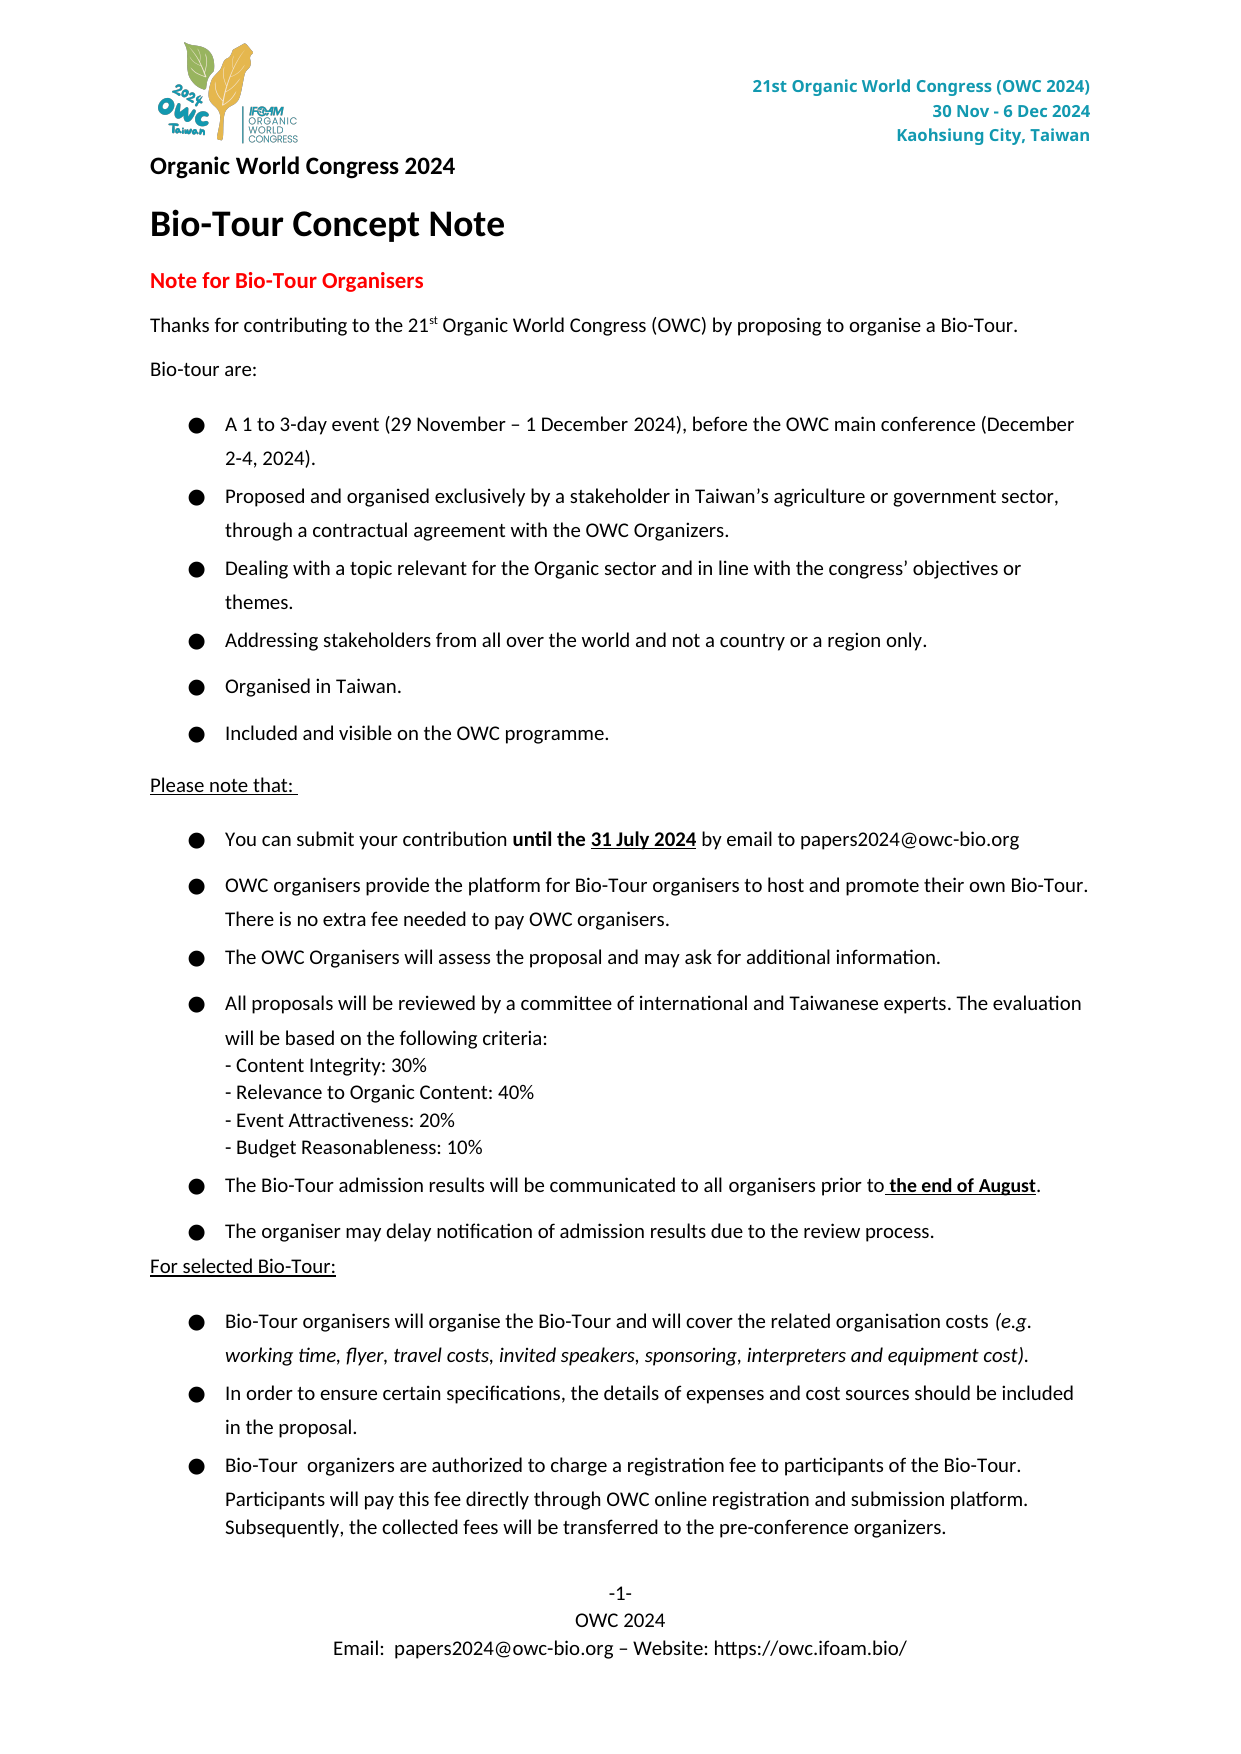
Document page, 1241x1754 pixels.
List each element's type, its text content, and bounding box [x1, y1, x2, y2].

list OWC organisers provide the platform for Bio-Tour organisers to host and promote their own Bio-Tour. There is no extra fee needed to pay OWC organisers. [187, 862, 1090, 932]
text - Relevance to Organic Content: 40% [225, 1079, 1090, 1105]
text Note for Bio-Tour Organisers [150, 266, 1090, 294]
text - Content Integrity: 30% [225, 1052, 1090, 1077]
text Bio-tour are: [150, 357, 1090, 382]
list Bio-Tour organisers will organise the Bio-Tour and will cover the related organisation costs (e.g. working time, flyer, travel costs, invited speakers, sponsoring, interpreters and equipment cost). [187, 1298, 1090, 1368]
list Addressing stakeholders from all over the world and not a country or a region only. [187, 617, 1090, 660]
list In order to ensure certain specifications, the details of expenses and cost sources should be included in the proposal. [187, 1370, 1090, 1440]
picture [150, 34, 313, 148]
list Dealing with a topic relevant for the Organic sector and in line with the congress’ objectives or themes. [187, 545, 1090, 615]
text For selected Bio-Tour: [150, 1254, 1090, 1279]
list Proposed and organised exclusively by a stakeholder in Taiwan’s agriculture or government sector, through a contractual agreement with the OWC Organizers. [187, 473, 1090, 543]
text Organic World Congress 2024 [150, 150, 1090, 181]
list The Bio-Tour admission results will be communicated to all organisers prior to the end of August. [187, 1162, 1090, 1204]
list Bio-Tour organizers are authorized to charge a registration fee to participants of the Bio-Tour. Participants will pay this fee directly through OWC online registration and submission platform. Subsequently, the collected fees will be transferred to the pre-conference organizers. [187, 1442, 1090, 1539]
text Thanks for contributing to the 21st Organic World Congress (OWC) by proposing to organise a Bio-Tour. [150, 313, 1090, 338]
text Please note that: [150, 772, 1090, 797]
list You can submit your contribution until the 31 July 2024 by email to papers2024@owc-bio.org [187, 816, 1090, 858]
list A 1 to 3-day event (29 November – 1 December 2024), before the OWC main conference (December 2-4, 2024). [187, 401, 1090, 471]
list Organised in Taiwan. [187, 663, 1090, 706]
list All proposals will be reviewed by a committee of international and Taiwanese experts. The evaluation will be based on the following criteria: [187, 980, 1090, 1050]
list Included and visible on the OWC programme. [187, 709, 1090, 752]
text Bio-Tour Concept Note [150, 199, 1090, 245]
text - Event Attractiveness: 20% [225, 1107, 1090, 1132]
list The OWC Organisers will assess the proposal and may ask for additional information. [187, 934, 1090, 977]
list The organiser may delay notification of admission results due to the review process. [187, 1208, 1090, 1250]
text - Budget Reasonableness: 10% [225, 1134, 1090, 1160]
